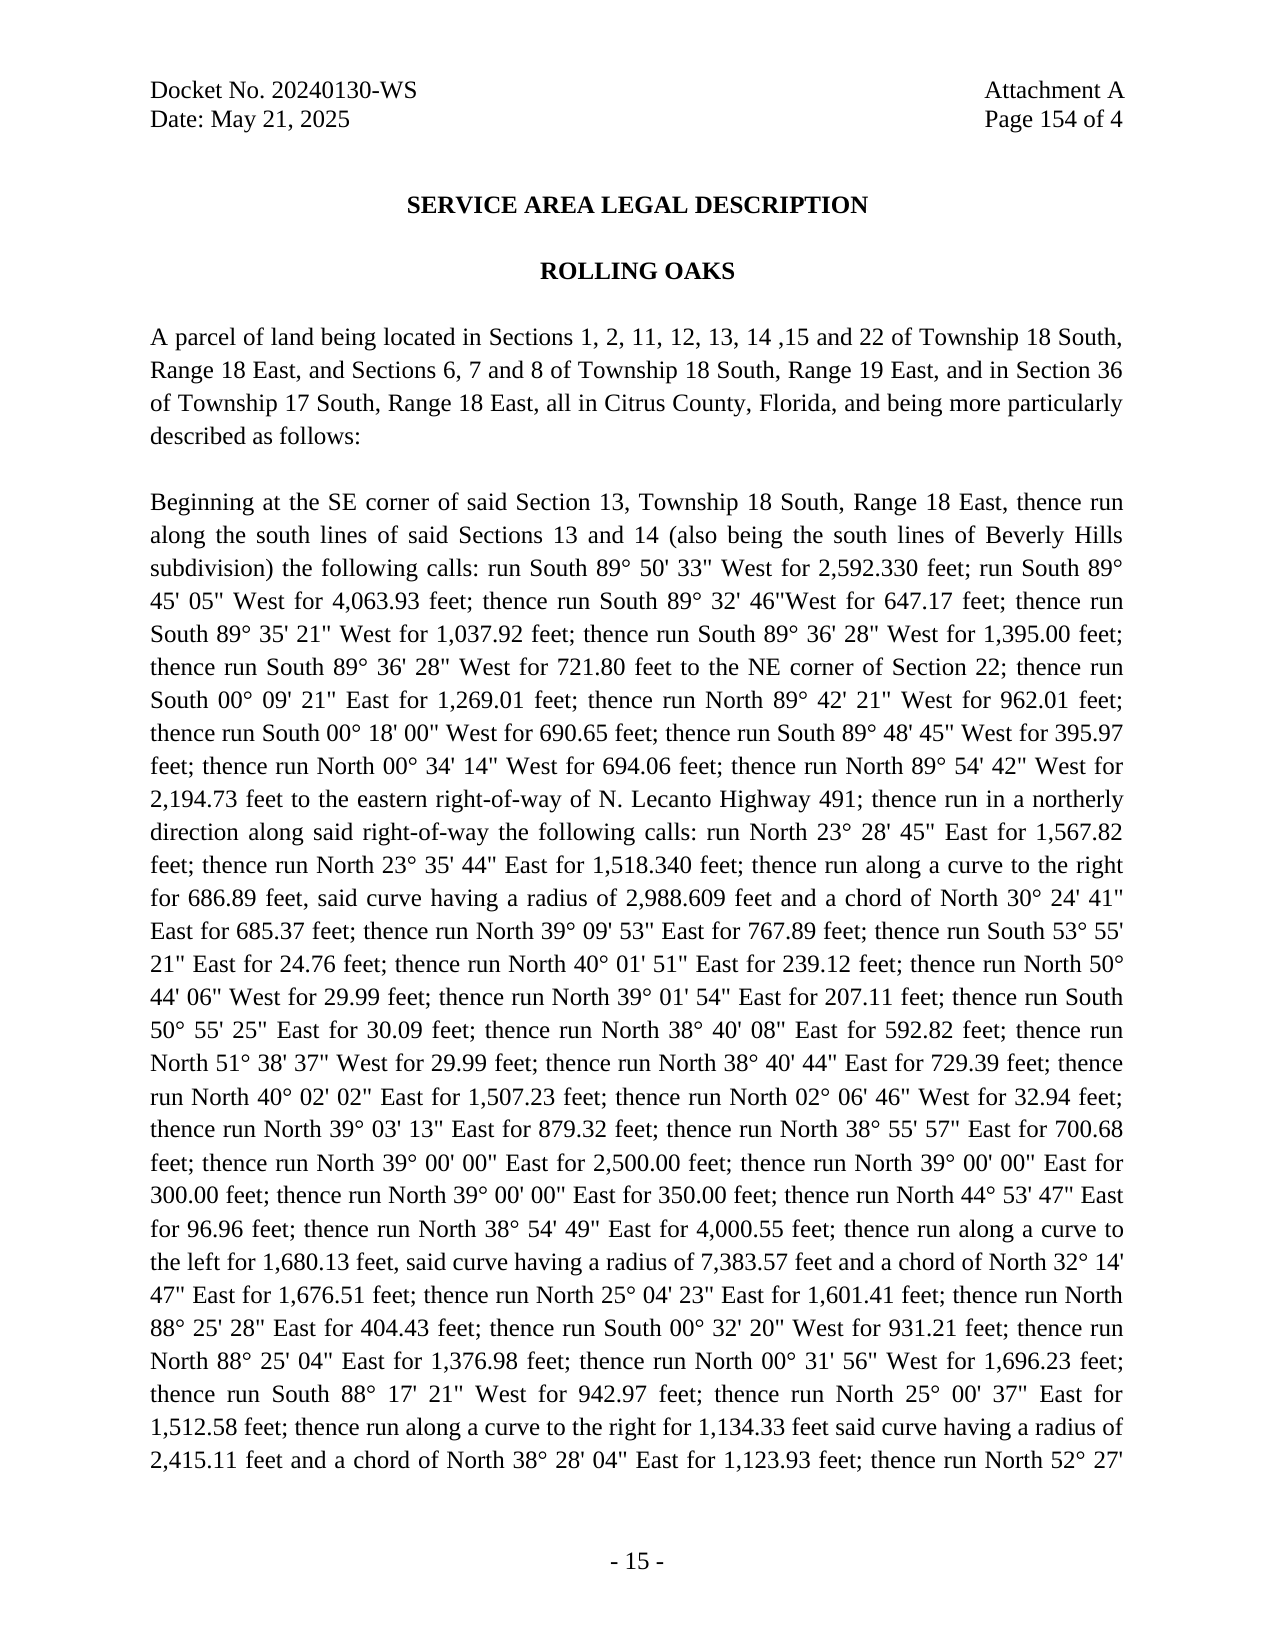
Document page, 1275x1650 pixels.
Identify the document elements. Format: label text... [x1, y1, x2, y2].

text A parcel of land being located in Sections 1, 2, 11, 12, 13, 14 ,15 and 22 of Township 18 South, Range 18 East, and Sections 6, 7 and 8 of Township 18 South, Range 19 East, and in Section 36 of Township 17 South, Range 18 East, all in Citrus County, Florida, and being more particularly described as follows: [150, 322, 1125, 450]
text SERVICE AREA LEGAL DESCRIPTION [150, 190, 1125, 219]
text ROLLING OAKS [150, 256, 1125, 285]
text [150, 487, 1125, 1473]
